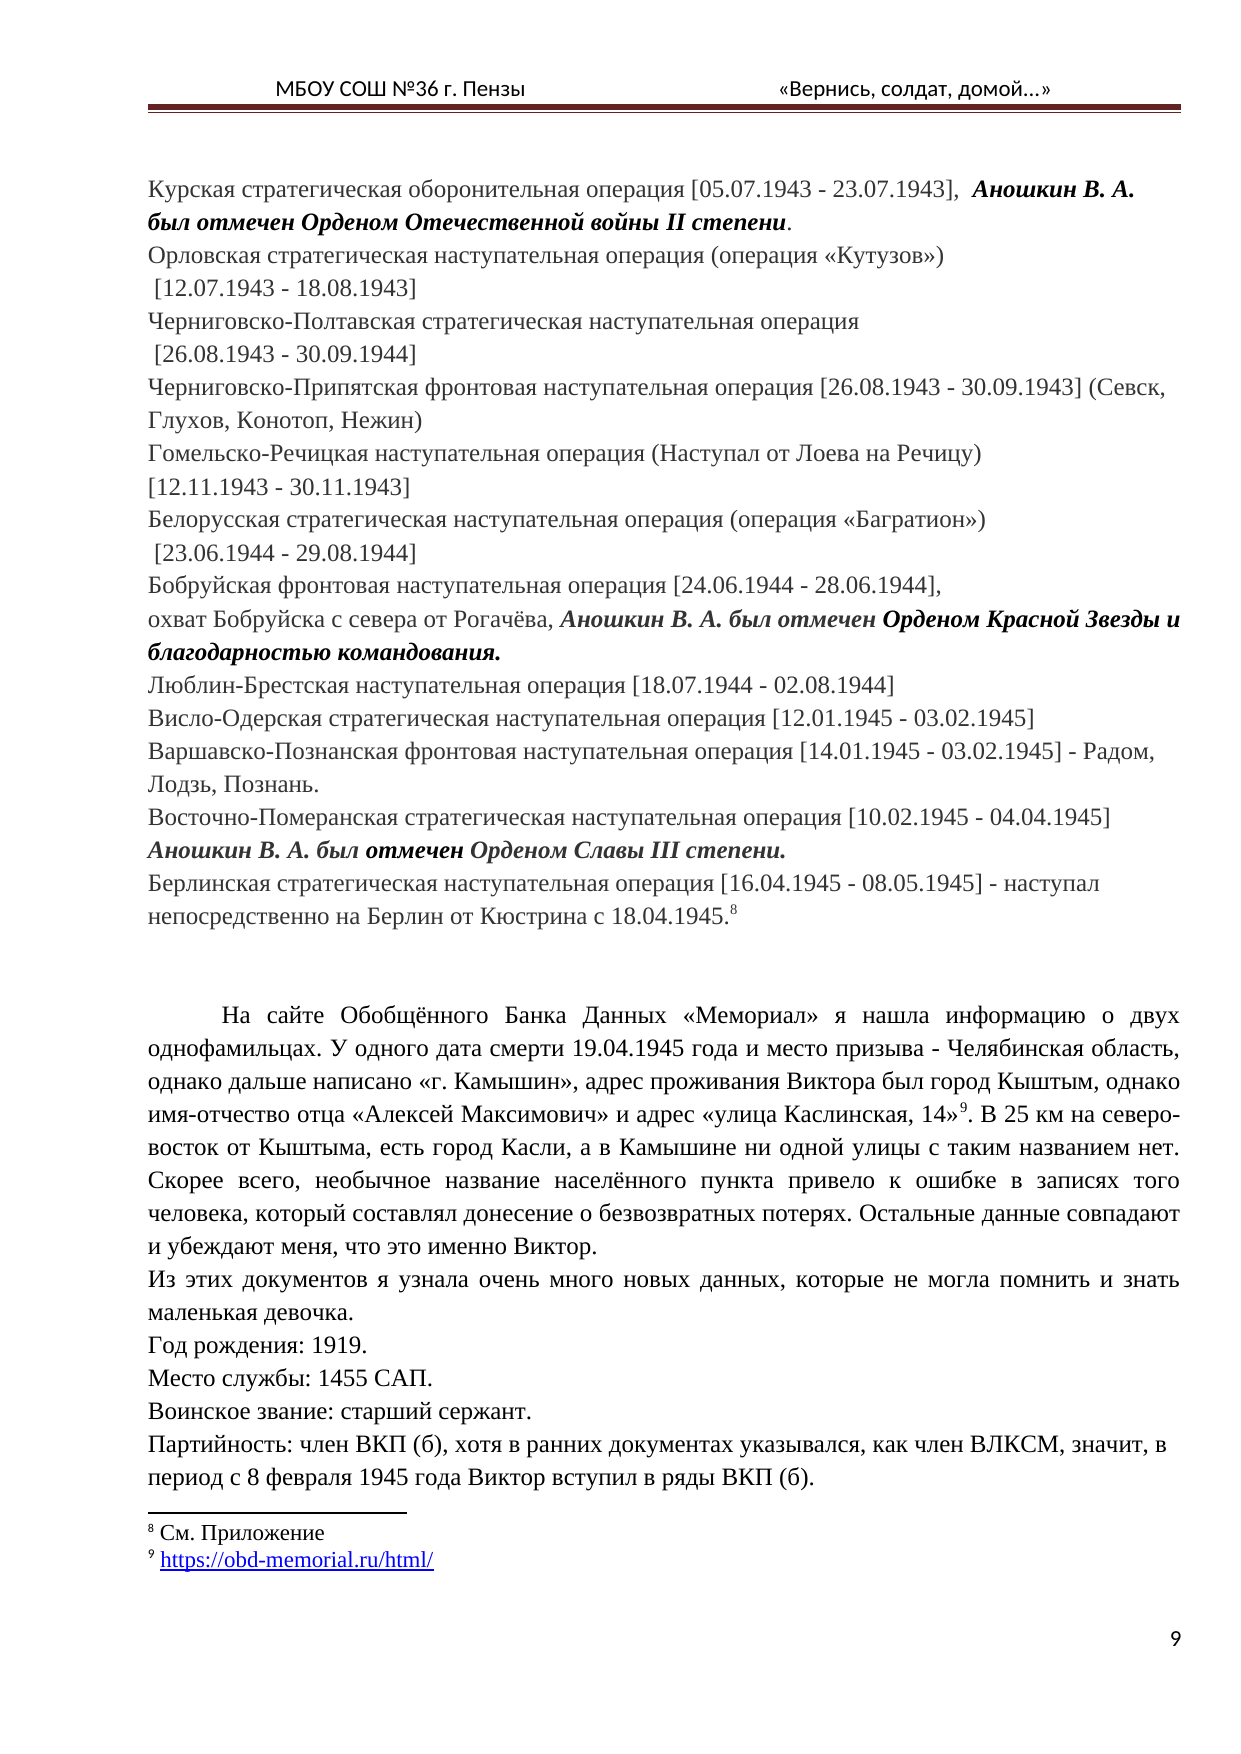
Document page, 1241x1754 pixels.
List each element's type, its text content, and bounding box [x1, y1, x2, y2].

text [148, 141, 1181, 269]
text [26.08.1943 - 30.09.1944] Черниговско-Припятская фронтовая наступательная операция [26.08.1943 - 30.09.1943] (Севск, Глухов, Конотоп, Нежин) Гомельско-Речицкая наступательная операция (Наступал от Лоева на Речицу) [148, 339, 1181, 467]
text [12.11.1943 - 30.11.1943] Белорусская стратегическая наступательная операция (операция «Багратион») [148, 472, 1181, 533]
text Воинское звание: старший сержант. [148, 1396, 1181, 1425]
text Партийность: член ВКП (б), хотя в ранних документах указывался, как член ВЛКСМ, значит, в период с 8 февраля 1945 года Виктор вступил в ряды ВКП (б). [148, 1429, 1181, 1491]
text [23.06.1944 - 29.08.1944] Бобруйская фронтовая наступательная операция [24.06.1944 - 28.06.1944], [148, 538, 1181, 599]
text Год рождения: 1919. [148, 1330, 1181, 1359]
text На сайте Обобщённого Банка Данных «Мемориал» я нашла информацию о двух однофамильцах. У одного дата смерти 19.04.1945 года и место призыва - Челябинская область, однако дальше написано «г. Камышин», адрес проживания Виктора был город Кыштым, однако имя-отчество отца «Алексей Максимович» и адрес «улица Каслинская, 14». В 25 км на северо-восток от Кыштыма, есть город Касли, а в Камышине ни одной улицы с таким названием нет. Скорее всего, необычное название населённого пункта привело к ошибке в записях того человека, который составлял донесение о безвозвратных потерях. Остальные данные совпадают и убеждают меня, что это именно Виктор. [148, 1000, 1181, 1260]
text Из этих документов я узнала очень много новых данных, которые не могла помнить и знать маленькая девочка. [148, 1264, 1181, 1326]
text Место службы: 1455 САП. [148, 1363, 1181, 1392]
text [12.07.1943 - 18.08.1943] Черниговско-Полтавская стратегическая наступательная операция [148, 273, 1181, 335]
text охват Бобруйска с севера от Рогачёва, Аношкин В. А. был отмечен Орденом Красной Звезды и благодарностью командования. Люблин-Брестская наступательная операция [18.07.1944 - 02.08.1944] Висло-Одерская стратегическая наступательная операция [12.01.1945 - 03.02.1945] Варшавско-Познанская фронтовая наступательная операция [14.01.1945 - 03.02.1945] - Радом, Лодзь, Познань. Восточно-Померанская стратегическая наступательная операция [10.02.1945 - 04.04.1945] Аношкин В. А. был отмечен Орденом Славы III степени. Берлинская стратегическая наступательная операция [16.04.1945 - 08.05.1945] - наступал непосредственно на Берлин от Кюстрина с 18.04.1945. [148, 604, 1181, 929]
